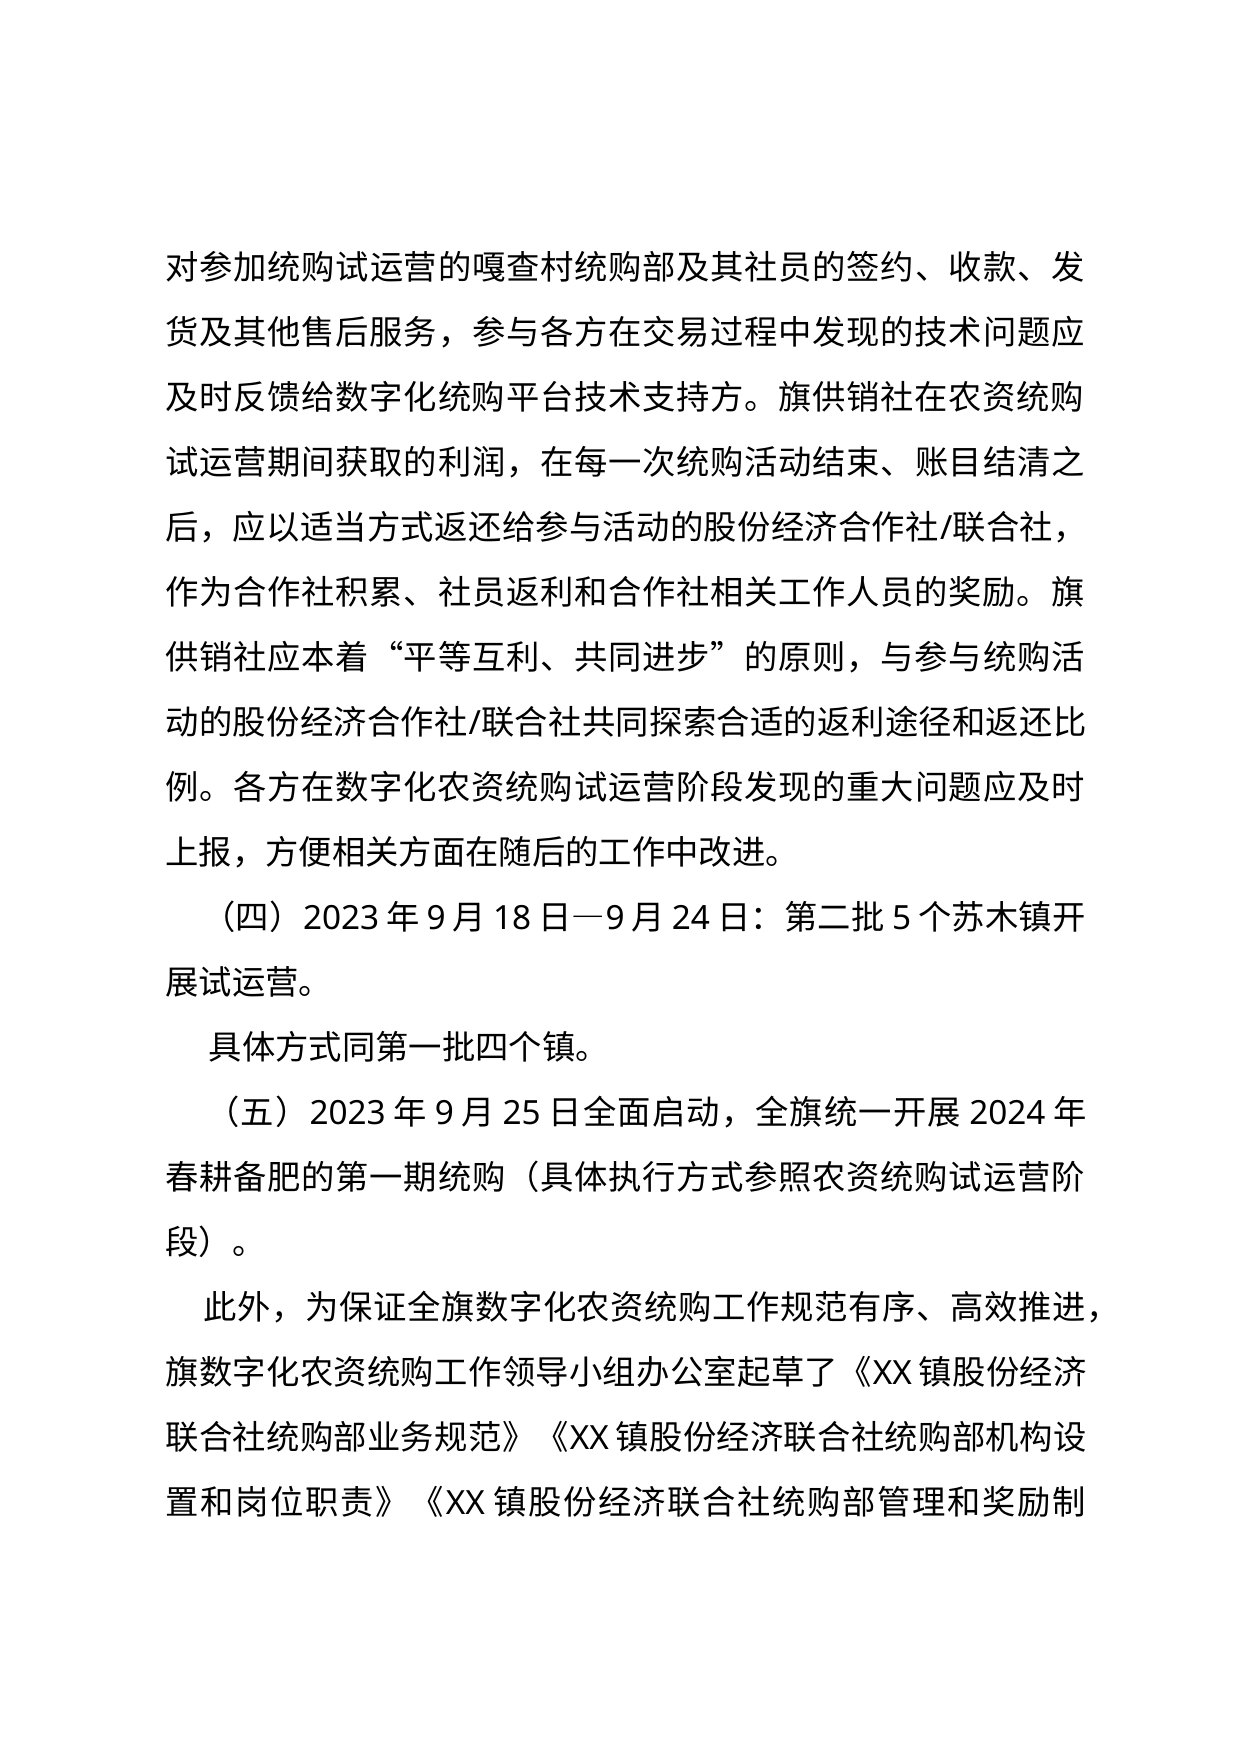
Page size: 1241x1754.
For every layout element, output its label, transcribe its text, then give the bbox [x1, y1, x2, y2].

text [165, 1273, 1087, 1533]
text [165, 233, 1087, 883]
text （四）2023年9月18日—9月24日：第二批5个苏木镇开展试运营。 [165, 883, 1087, 1013]
text （五）2023年9月25日全面启动，全旗统一开展2024年春耕备肥的第一期统购（具体执行方式参照农资统购试运营阶段）。 [165, 1078, 1087, 1273]
text 具体方式同第一批四个镇。 [165, 1013, 1087, 1078]
